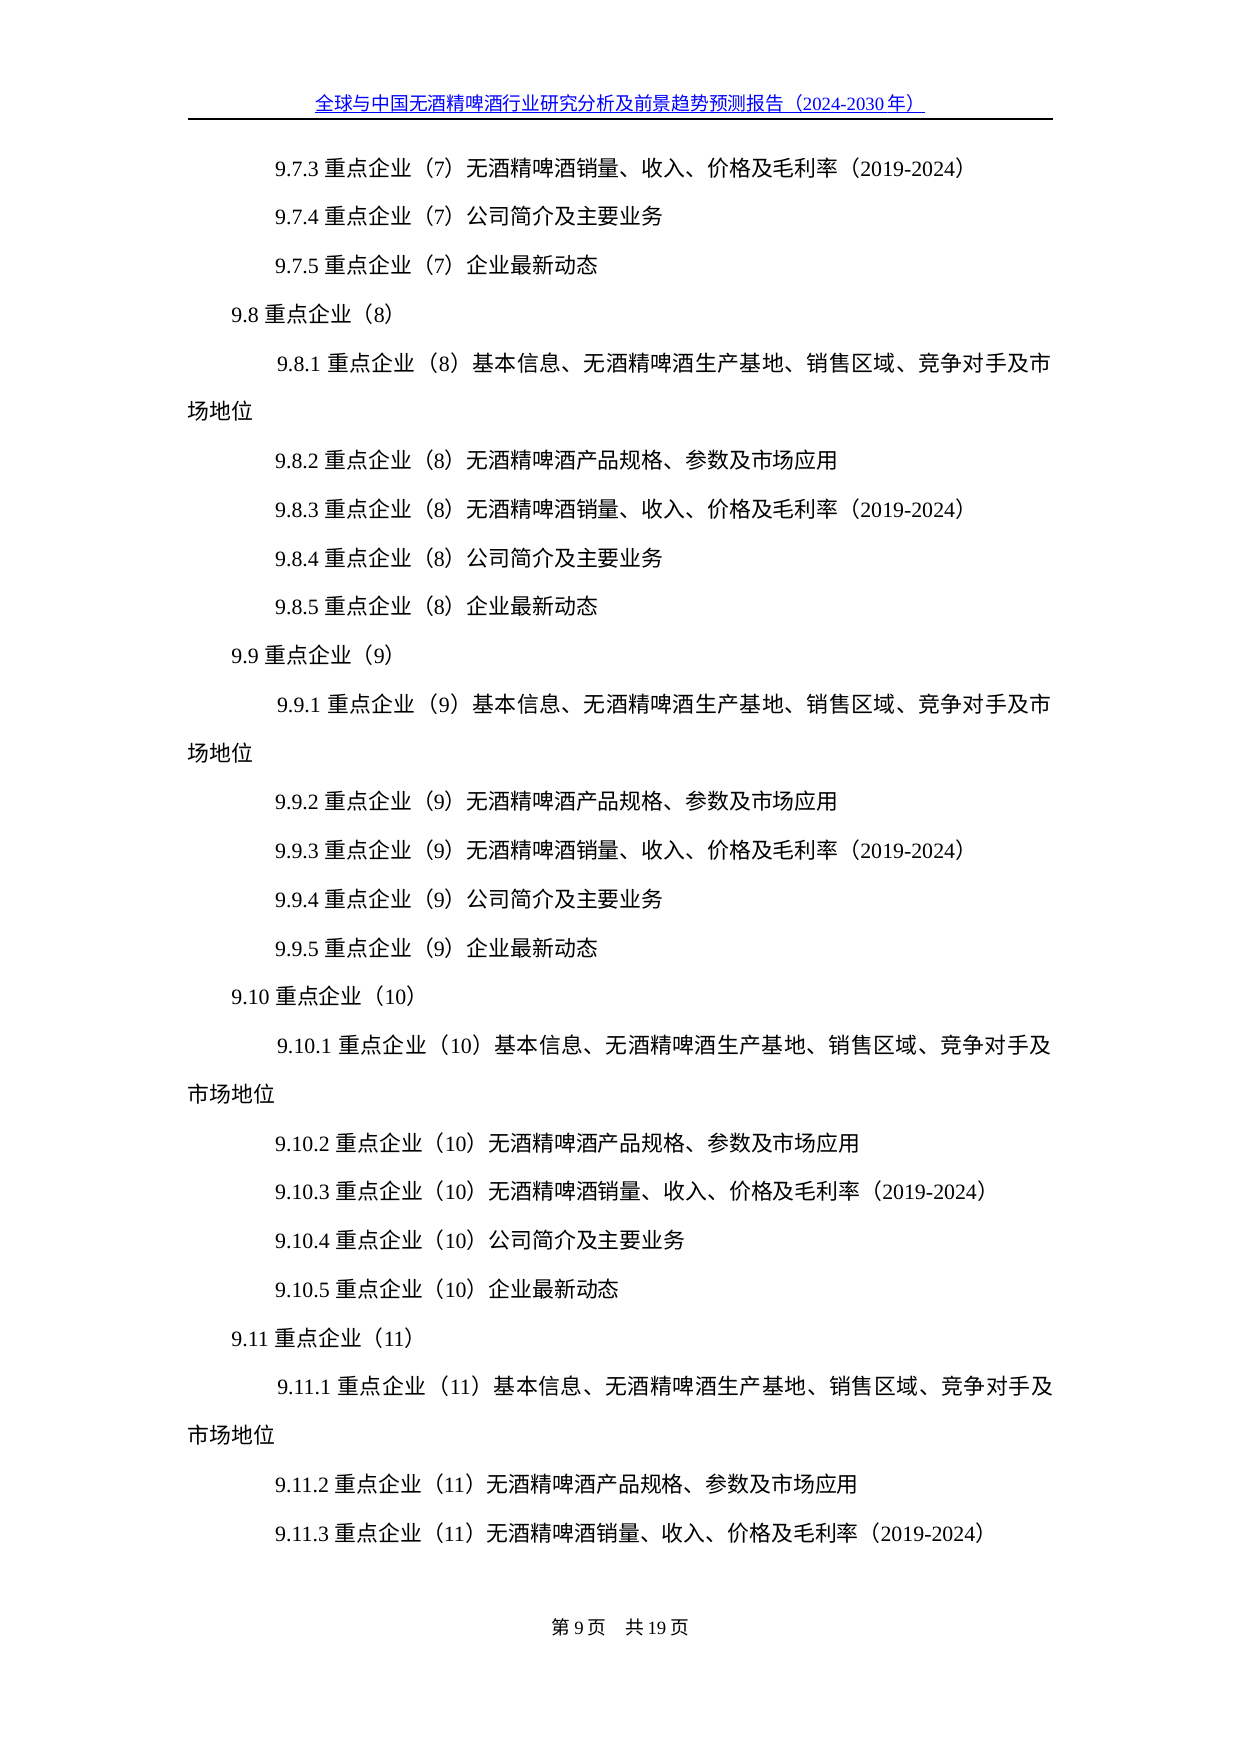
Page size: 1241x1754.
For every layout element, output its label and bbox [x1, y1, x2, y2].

text [187, 150, 1053, 1548]
